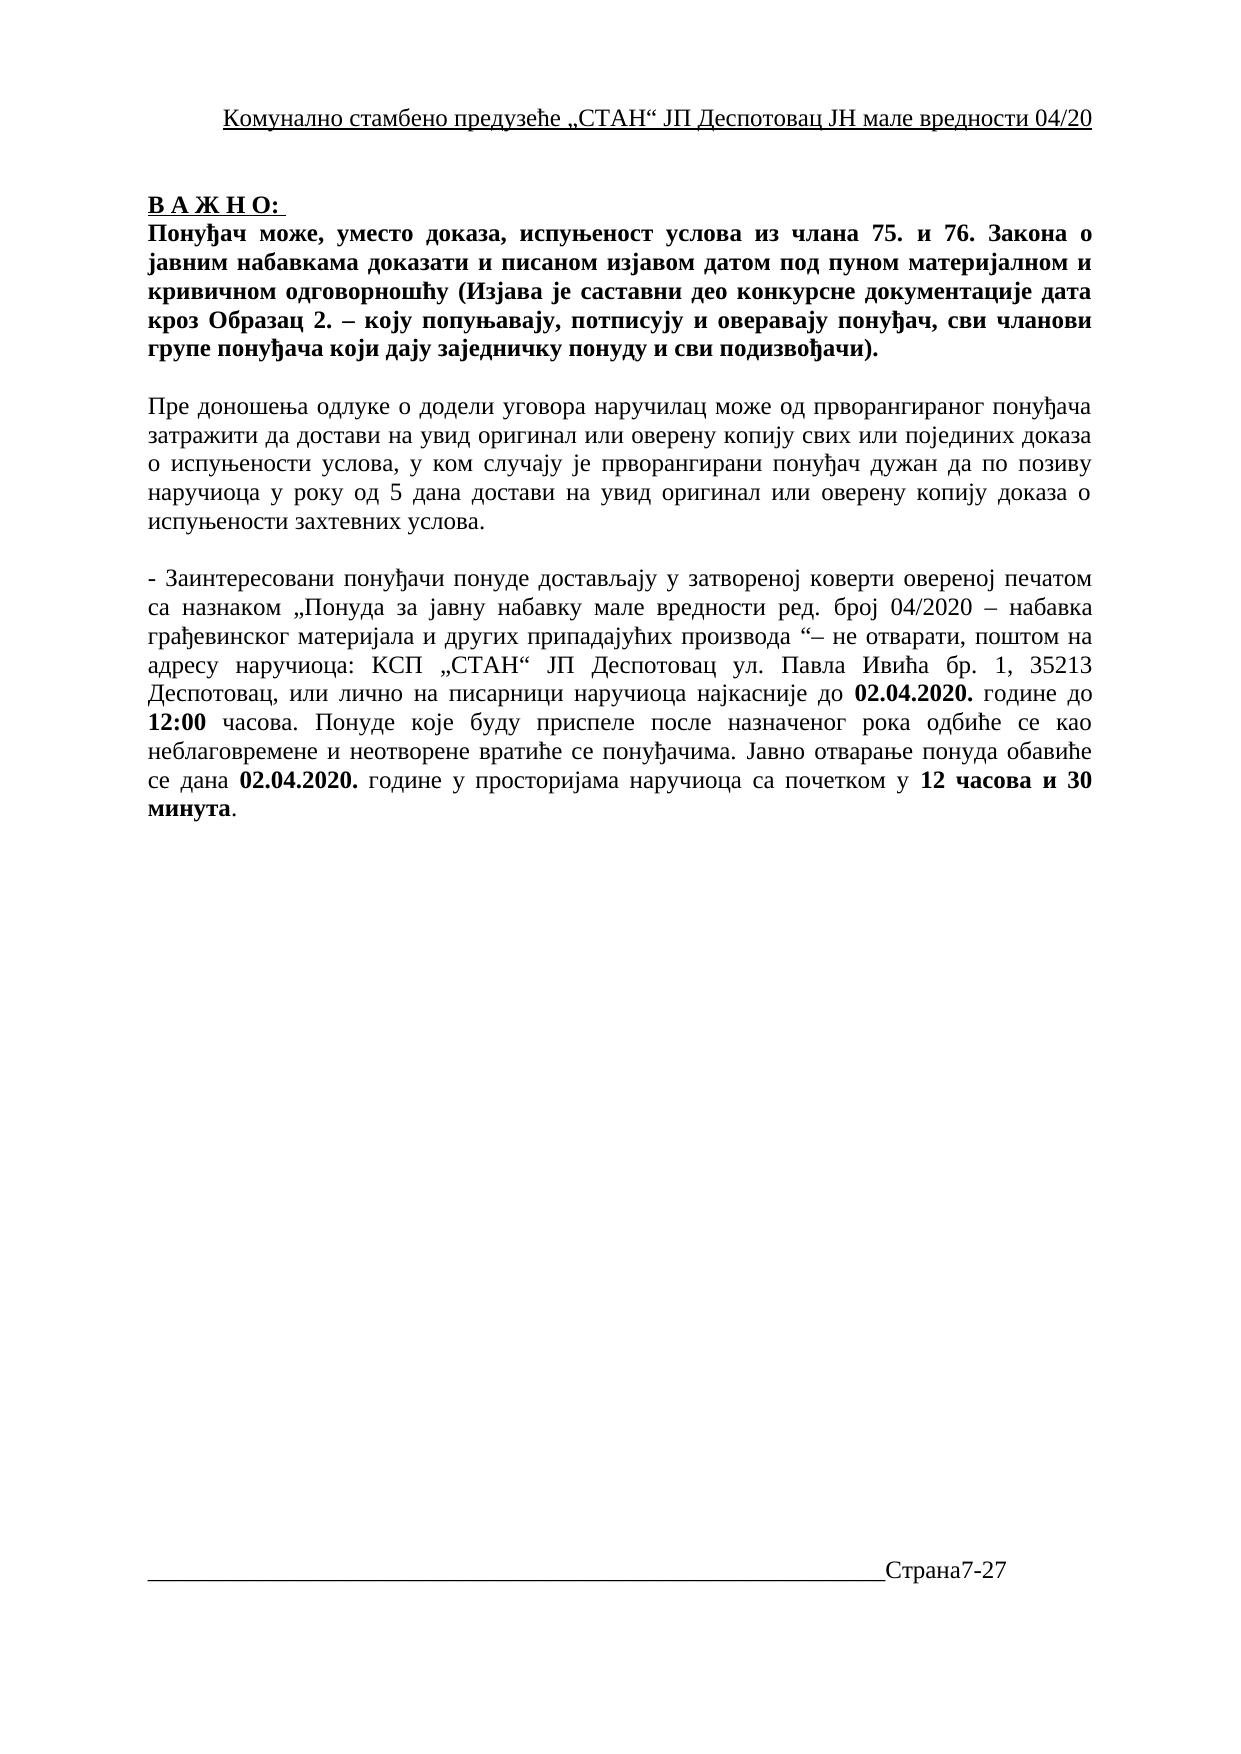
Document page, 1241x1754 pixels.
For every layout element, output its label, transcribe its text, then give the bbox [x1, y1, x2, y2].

text ___________________________________________________________Страна7-27 [148, 1555, 1093, 1584]
text В А Ж Н О: [148, 190, 1093, 218]
text Пре доношења одлуке о додели уговора наручилац може од прворангираног понуђача затражити да достави на увид оригинал или оверену копију свих или појединих доказа о испуњености услова, у ком случају је прворангирани понуђач дужан да по позиву наручиоца у року од 5 дана достави на увид оригинал или оверену копију доказа о испуњености захтевних услова. [148, 391, 1093, 535]
text Комунално стамбено предузеће „СТАН“ ЈП Деспотовац ЈН мале вредности 04/20 [223, 103, 1093, 132]
text Понуђач може, уместо доказа, испуњеност услова из члана 75. и 76. Закона о јавним набавкама доказати и писаном изјавом датом под пуном материјалном и кривичном одговорношћу (Изјава је саставни део конкурсне документације дата кроз Образац 2. – коју попуњавају, потписују и оверавају понуђач, сви чланови групе понуђача који дају заједничку понуду и сви подизвођачи). [148, 218, 1093, 362]
text - Заинтересовани понуђачи понуде достављају у затвореној коверти овереној печатом са назнаком „Понуда за јавну набавку мале вредности ред. број 04/2020 – набавка грађевинског материјала и других припадајућих производа “– не отварати, поштом на адресу наручиоца: КСП „СТАН“ ЈП Деспотовац ул. Павла Ивића бр. 1, 35213 Деспотовац, или лично на писарници наручиоца најкасније до 02.04.2020. године до 12:00 часова. Понуде које буду приспеле после назначеног рока одбиће се као неблаговремене и неотворене вратиће се понуђачима. Јавно отварање понуда обавиће се дана 02.04.2020. године у просторијама наручиоца са почетком у 12 часова и 30 минута. [148, 563, 1093, 822]
